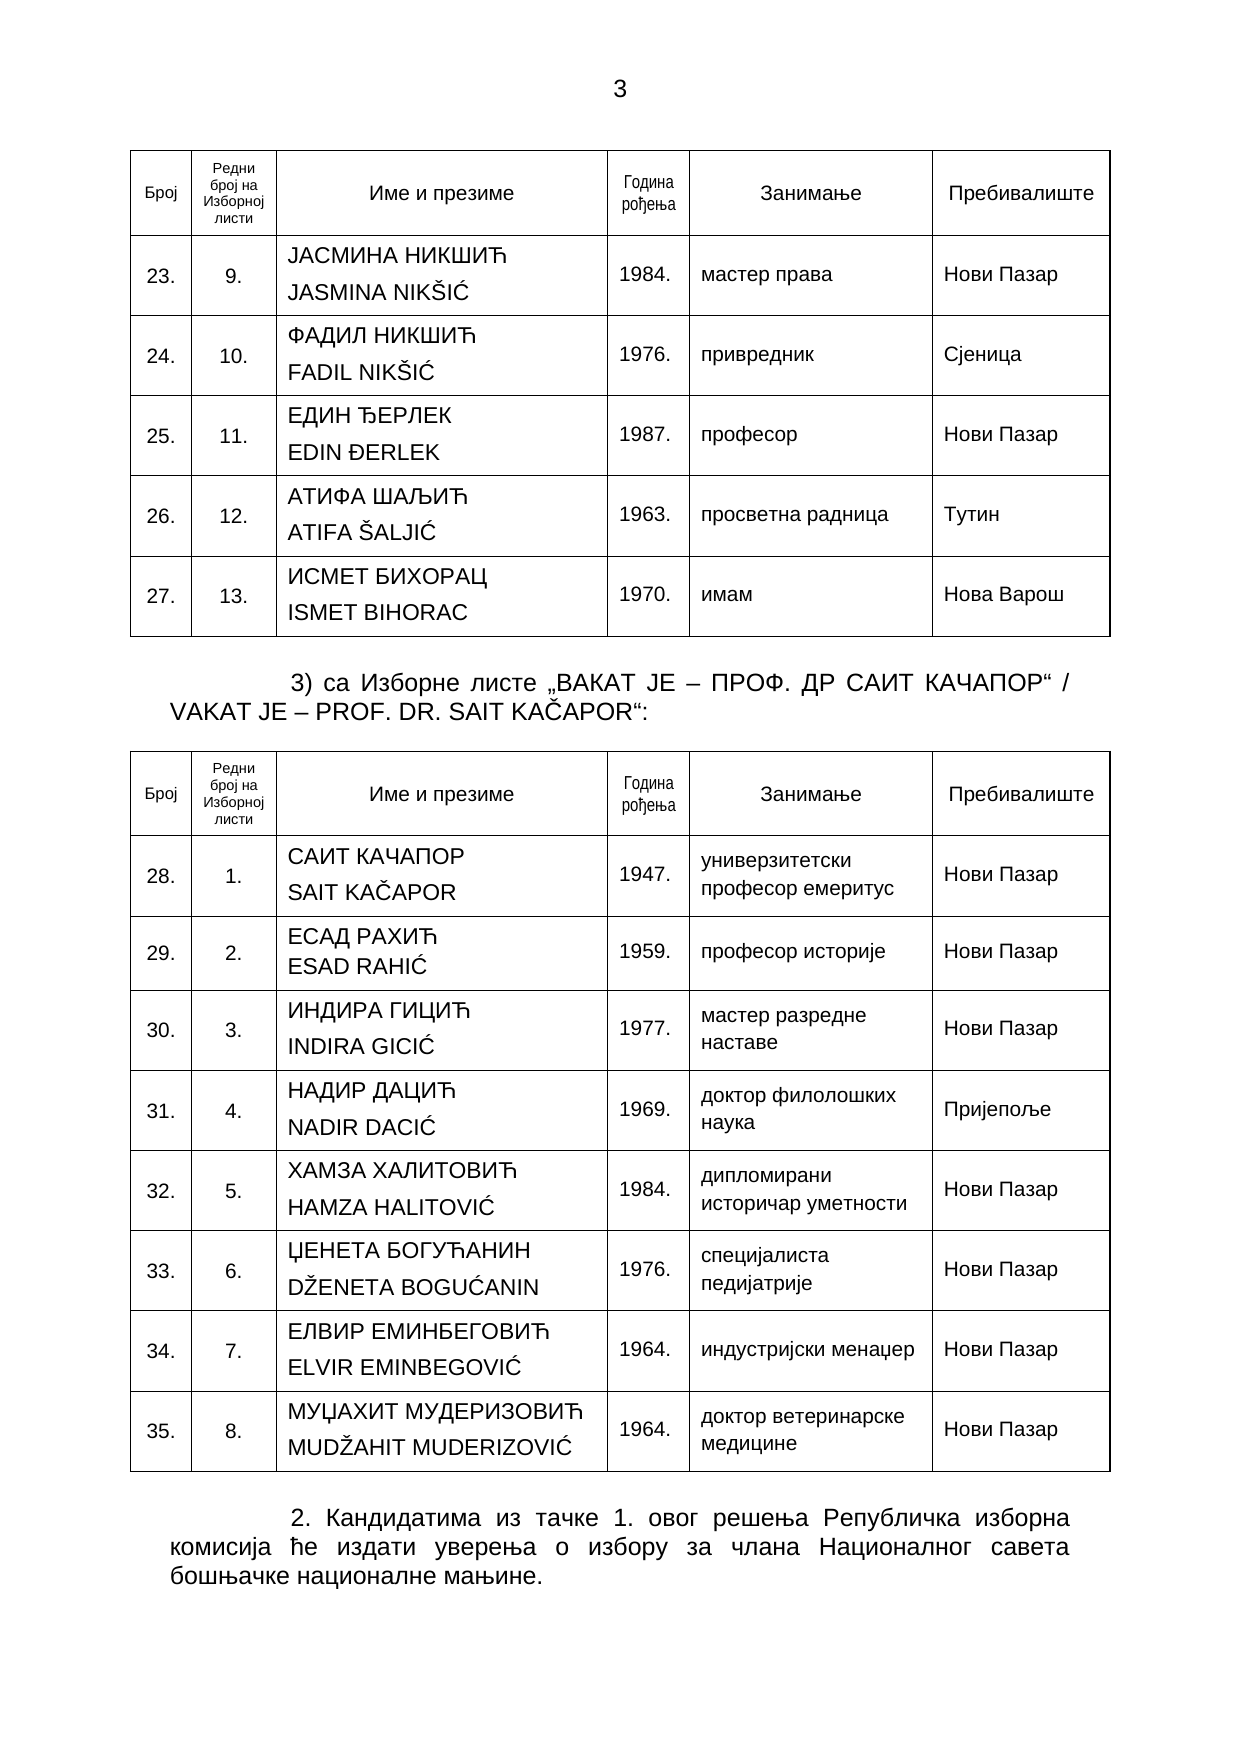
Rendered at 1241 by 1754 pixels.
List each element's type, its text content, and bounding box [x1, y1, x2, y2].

table_cell 1976. [608, 1231, 689, 1310]
table_cell 34. [131, 1311, 191, 1391]
table_cell 1987. [608, 396, 689, 475]
table_header Година рођења [608, 151, 689, 235]
table_cell 1984. [608, 236, 689, 315]
text 2. Кандидатима из тачке 1. овог решења Републичка изборна комисија ће издати уверења о избору за члана Националног савета бошњачке националне мањине. [169, 1503, 1071, 1589]
table_cell Нова Варош [933, 557, 1109, 636]
table_cell 12. [192, 476, 276, 556]
table_cell 8. [192, 1392, 276, 1471]
table_cell 13. [192, 557, 276, 636]
table_cell имам [690, 557, 932, 636]
table_cell 27. [131, 557, 191, 636]
table_header Занимање [690, 752, 932, 835]
table_cell 1963. [608, 476, 689, 556]
table_cell ЕЛВИР ЕМИНБЕГОВИЋ ELVIR EMINBEGOVIĆ [277, 1311, 607, 1391]
table_cell 3. [192, 991, 276, 1070]
table_cell ЕСАД РАХИЋ ESAD RAHIĆ [277, 917, 607, 989]
table_cell ХАМЗА ХАЛИТОВИЋ HAMZA HALITOVIĆ [277, 1151, 607, 1230]
table_cell мастер права [690, 236, 932, 315]
table_cell 29. [131, 917, 191, 989]
table_cell 23. [131, 236, 191, 315]
table_cell 1969. [608, 1071, 689, 1150]
table_cell 7. [192, 1311, 276, 1391]
table_cell 28. [131, 836, 191, 916]
table_cell ЏЕНЕТА БОГУЋАНИН DŽENETA BOGUĆANIN [277, 1231, 607, 1310]
table_cell 1959. [608, 917, 689, 989]
table_header Редни број на Изборној листи [192, 752, 276, 835]
table_cell 33. [131, 1231, 191, 1310]
table_cell Пријепоље [933, 1071, 1109, 1150]
table_cell 2. [192, 917, 276, 989]
table_cell ИНДИРА ГИЦИЋ INDIRA GICIĆ [277, 991, 607, 1070]
table_header Име и презиме [277, 752, 607, 835]
table_header Пребивалиште [933, 151, 1109, 235]
table_cell 1970. [608, 557, 689, 636]
table_header Број [131, 752, 191, 835]
table_cell 4. [192, 1071, 276, 1150]
table_header Број [131, 151, 191, 235]
table_cell Нови Пазар [933, 396, 1109, 475]
table_cell 9. [192, 236, 276, 315]
table_cell професор историје [690, 917, 932, 989]
table_cell професор [690, 396, 932, 475]
table_cell Нови Пазар [933, 1311, 1109, 1391]
table_cell Сјеница [933, 316, 1109, 395]
table_cell 11. [192, 396, 276, 475]
table_cell дoктoр ветеринарске медицине [690, 1392, 932, 1471]
table_cell 26. [131, 476, 191, 556]
table_cell ИСМЕТ БИХОРАЦ ISMET BIHORAC [277, 557, 607, 636]
table_header Пребивалиште [933, 752, 1109, 835]
table_cell 24. [131, 316, 191, 395]
table_cell 25. [131, 396, 191, 475]
table_header Занимање [690, 151, 932, 235]
table_cell ФАДИЛ НИКШИЋ FADIL NIKŠIĆ [277, 316, 607, 395]
table_cell ЈАСМИНА НИКШИЋ JASMINA NIKŠIĆ [277, 236, 607, 315]
table_cell 5. [192, 1151, 276, 1230]
table_cell специјалиста педијатрије [690, 1231, 932, 1310]
table_cell мастер разредне наставе [690, 991, 932, 1070]
table_cell просветна радница [690, 476, 932, 556]
table_cell САИТ КАЧАПОР SAIT KAČAPOR [277, 836, 607, 916]
table_cell 1976. [608, 316, 689, 395]
table_header Редни број на Изборној листи [192, 151, 276, 235]
table_cell универзитетски професор емеритус [690, 836, 932, 916]
table_cell доктор филолошких наука [690, 1071, 932, 1150]
table_cell Тутин [933, 476, 1109, 556]
table_cell Нови Пазар [933, 1151, 1109, 1230]
table_cell 1964. [608, 1392, 689, 1471]
table_cell АТИФА ШАЉИЋ ATIFA ŠALJIĆ [277, 476, 607, 556]
table_cell 10. [192, 316, 276, 395]
table_cell 35. [131, 1392, 191, 1471]
text 3) са Изборне листе „ВАКАТ ЈЕ – ПРОФ. ДР САИТ КАЧАПОР“ / VAKAT JE – PROF. DR. SAIT KAČAPOR“: [169, 668, 1071, 726]
table_cell ЕДИН ЂЕРЛЕК EDIN ĐERLEK [277, 396, 607, 475]
table_cell НАДИР ДАЦИЋ NADIR DACIĆ [277, 1071, 607, 1150]
table_cell 32. [131, 1151, 191, 1230]
table_header Година рођења [608, 752, 689, 835]
table_cell Нови Пазар [933, 1392, 1109, 1471]
table_cell Нови Пазар [933, 236, 1109, 315]
table_cell индустријски менаџер [690, 1311, 932, 1391]
table_cell 31. [131, 1071, 191, 1150]
table_cell 1947. [608, 836, 689, 916]
table_cell Нови Пазар [933, 991, 1109, 1070]
table_cell 30. [131, 991, 191, 1070]
table_cell Нови Пазар [933, 917, 1109, 989]
table_cell 1984. [608, 1151, 689, 1230]
table_cell 1964. [608, 1311, 689, 1391]
table_header Име и презиме [277, 151, 607, 235]
table_cell 6. [192, 1231, 276, 1310]
table_cell дипломирани историчар уметности [690, 1151, 932, 1230]
table_cell 1977. [608, 991, 689, 1070]
table_cell Нови Пазар [933, 836, 1109, 916]
table_cell привредник [690, 316, 932, 395]
table_cell 1. [192, 836, 276, 916]
table_cell МУЏАХИТ МУДЕРИЗОВИЋ MUDŽAHIT MUDERIZOVIĆ [277, 1392, 607, 1471]
table_cell Нови Пазар [933, 1231, 1109, 1310]
